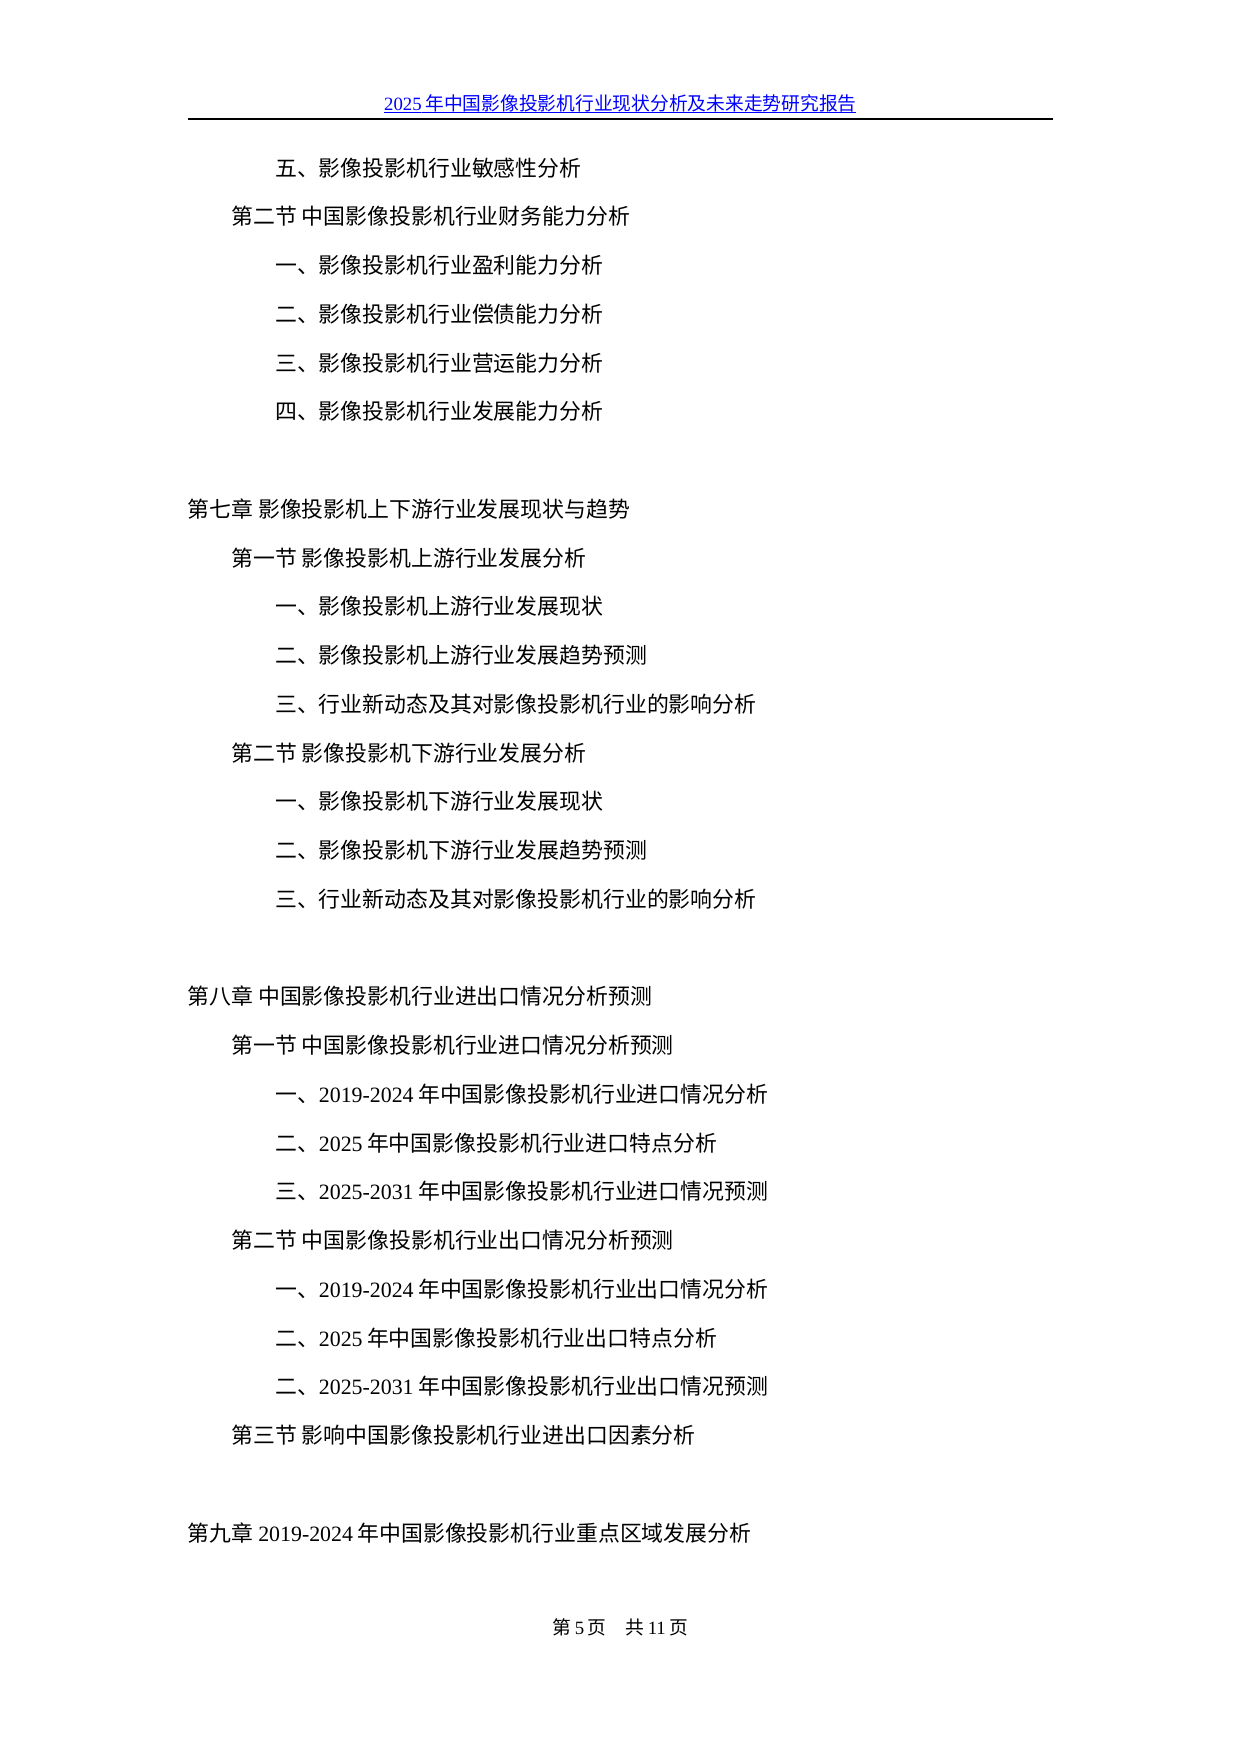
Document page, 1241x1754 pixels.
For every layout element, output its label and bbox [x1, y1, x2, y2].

text [187, 150, 1053, 1548]
